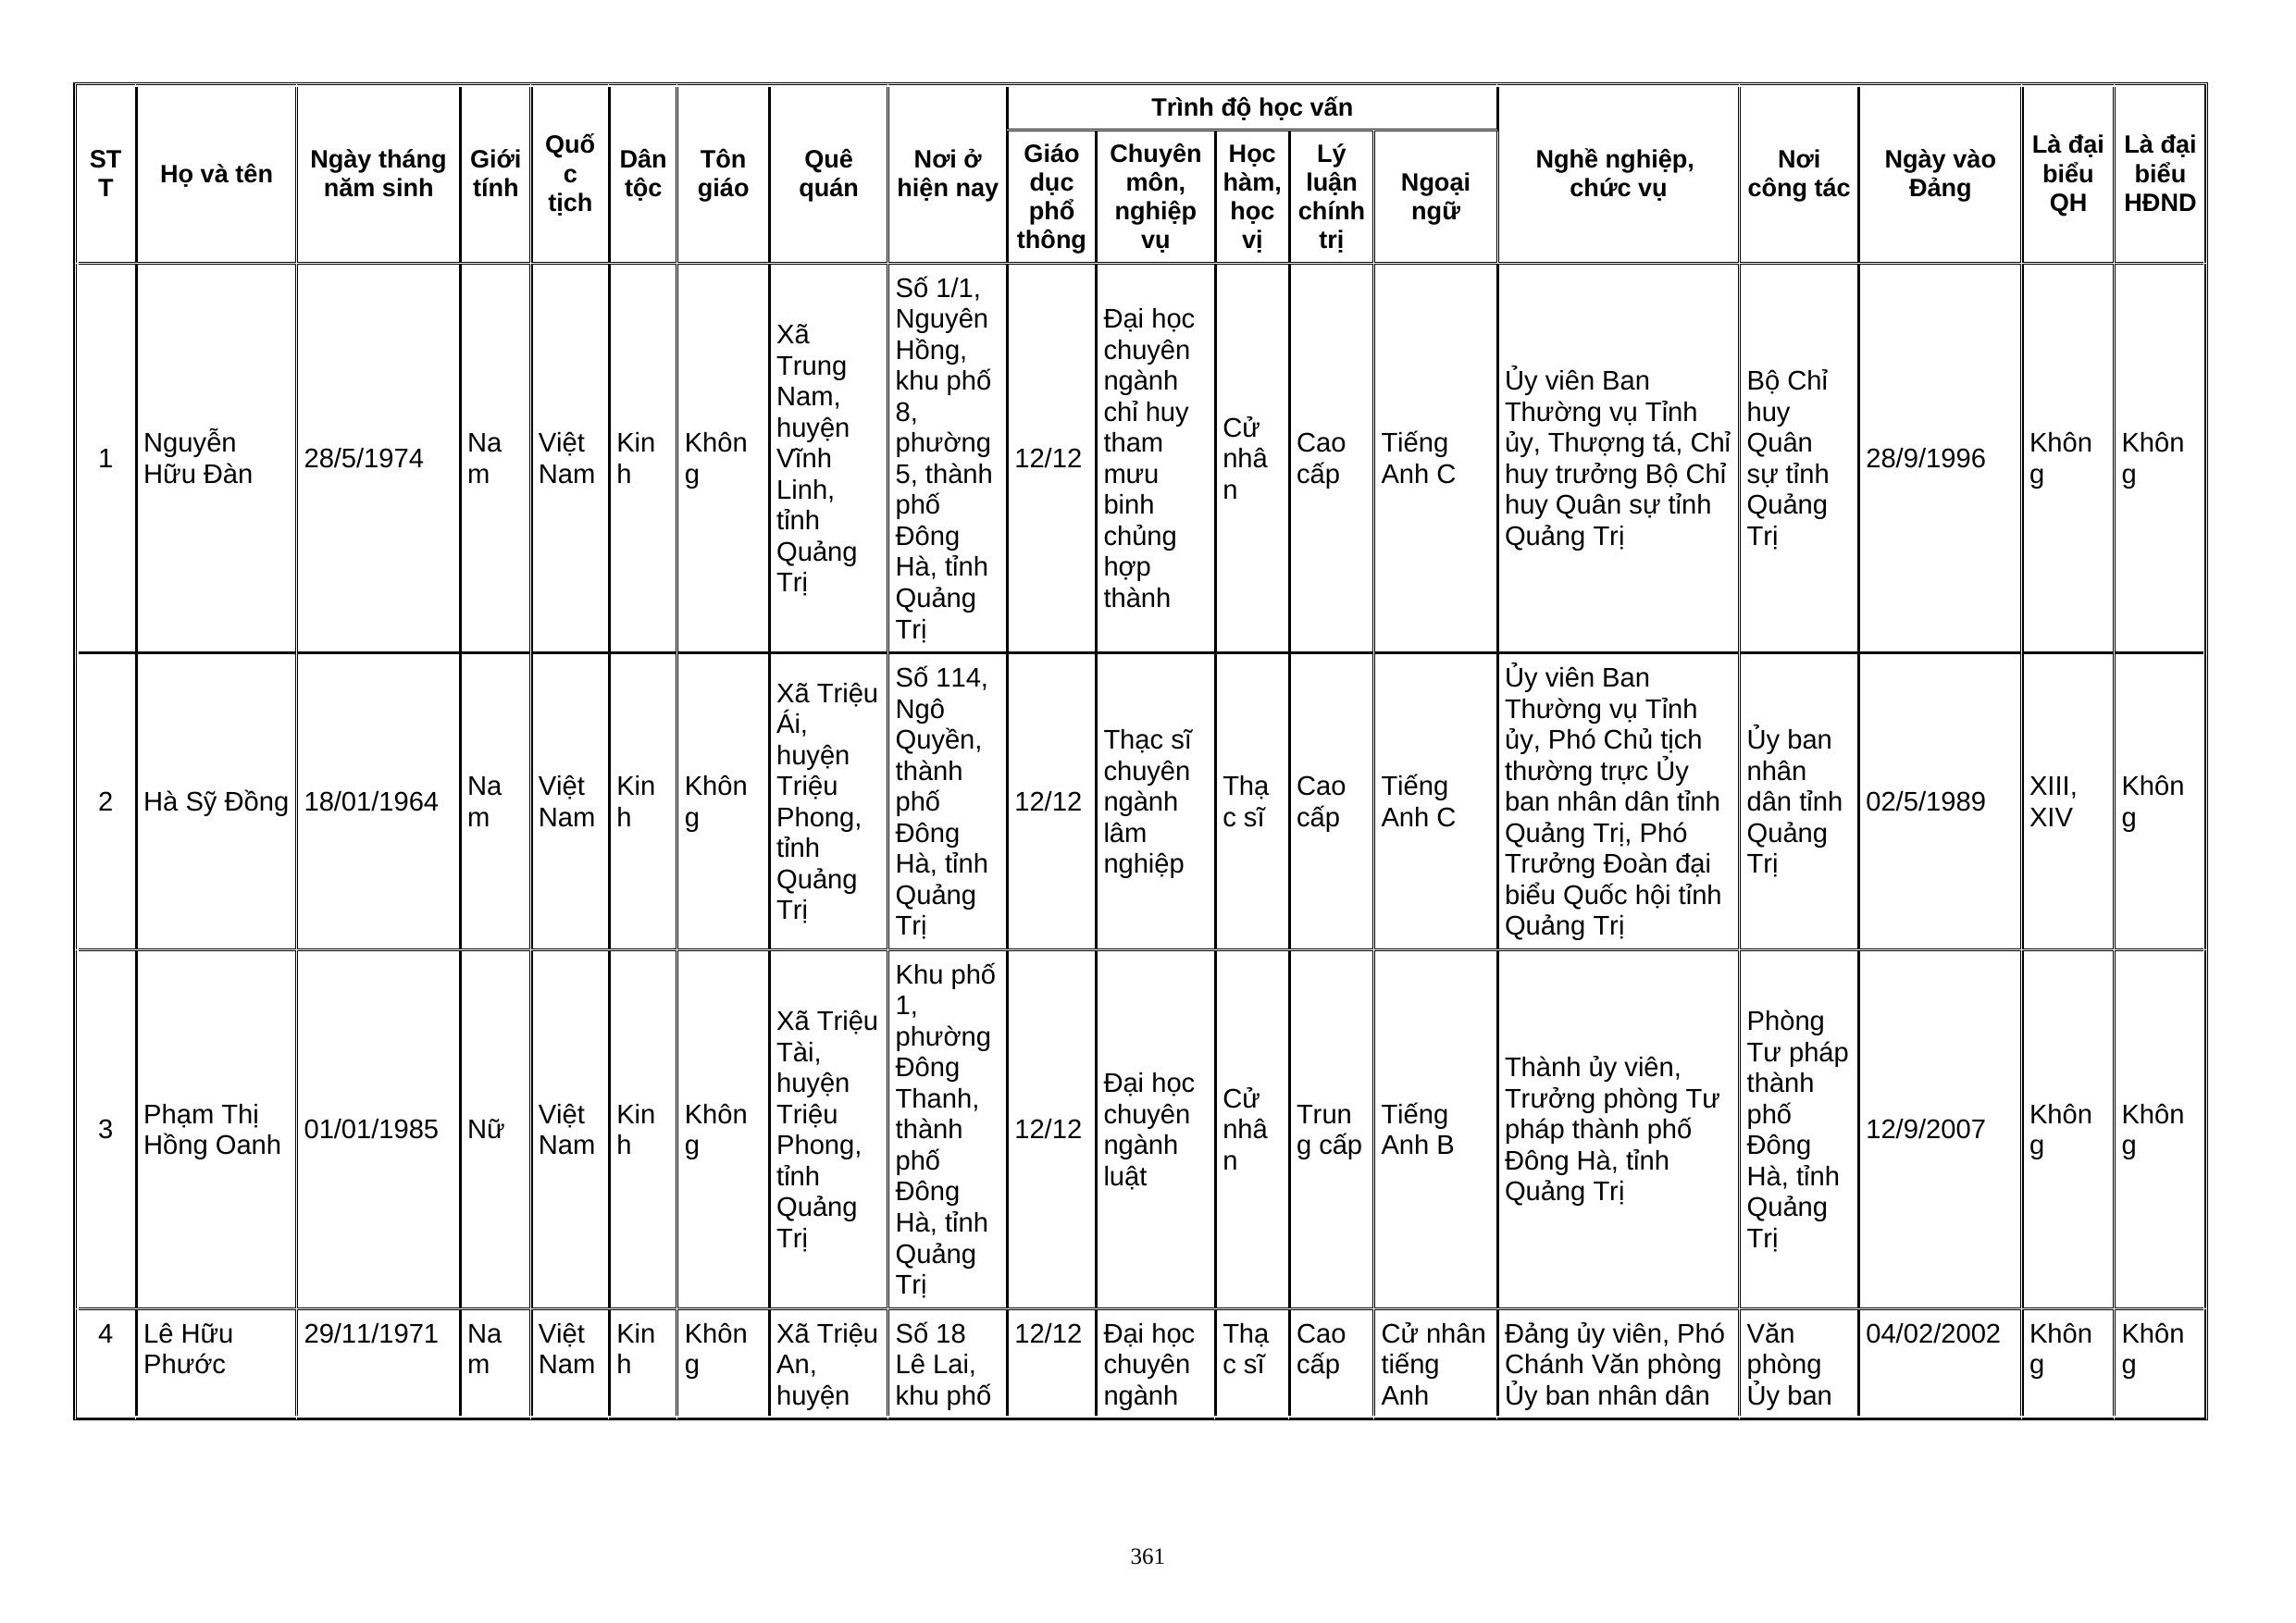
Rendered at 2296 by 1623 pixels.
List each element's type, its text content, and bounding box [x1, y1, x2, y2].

table_cell Thạc sĩ [1215, 1310, 1289, 1418]
table_cell Nam [462, 654, 529, 948]
table_cell Không [2022, 1310, 2114, 1418]
table_cell Ủy viên Ban Thường vụ Tỉnh ủy, Thượng tá, Chỉ huy trưởng Bộ Chỉ huy Quân sự tỉnh Quảng Trị [1499, 265, 1738, 651]
table_cell Đại học chuyên ngành tiếng Anh; Thạc sĩ chuyên ngành hành chính phát triển [1096, 1310, 1215, 1418]
table_cell 28/5/1974 [298, 265, 459, 651]
table_cell Bộ Chỉ huy Quân sự tỉnh Quảng Trị [1741, 265, 1857, 651]
table_header Quốc tịch [531, 83, 609, 262]
table_cell Không [2115, 262, 2206, 651]
table_cell Phạm Thị Hồng Oanh [138, 951, 295, 1307]
table_cell Cử nhân [1217, 951, 1288, 1307]
table_cell Văn phòng Ủy ban nhân dân tỉnh Quảng Trị [1740, 1310, 1858, 1418]
table_cell Không [2024, 951, 2113, 1307]
table_cell Nam [462, 265, 529, 651]
table_cell Việt Nam [533, 951, 608, 1307]
table_cell Ủy viên Ban Thường vụ Tỉnh ủy, Phó Chủ tịch thường trực Ủy ban nhân dân tỉnh Quảng Trị, Phó Trưởng Đoàn đại biểu Quốc hội tỉnh Quảng Trị [1499, 654, 1738, 948]
table_cell Tiếng Anh C [1375, 654, 1496, 948]
table_cell Kinh [611, 265, 676, 651]
table_cell 18/01/1964 [298, 654, 459, 948]
table_cell Nam [460, 1307, 531, 1418]
table_cell 4 [77, 1307, 136, 1418]
table_cell Việt Nam [533, 654, 608, 948]
table_cell 28/9/1996 [1860, 265, 2020, 651]
table_cell Cử nhân tiếng Anh [1374, 1310, 1497, 1418]
table_cell Không [678, 951, 768, 1307]
table_cell Lý luận chính trị [1291, 131, 1372, 262]
table_cell Không [2116, 651, 2204, 948]
table_cell 29/11/1971 [297, 1310, 460, 1418]
table_cell 3 [75, 948, 136, 1307]
table_header Nơi ở hiện nay [888, 85, 1007, 262]
table_cell Xã Triệu An, huyện Triệu Phong, tỉnh Quảng Trị [769, 1310, 887, 1418]
table_cell Xã Trung Nam, huyện Vĩnh Linh, tỉnh Quảng Trị [771, 265, 887, 651]
table_cell 12/12 [1009, 265, 1095, 651]
table_cell Thành ủy viên, Trưởng phòng Tư pháp thành phố Đông Hà, tỉnh Quảng Trị [1499, 951, 1738, 1307]
table_cell 12/12 [1009, 951, 1095, 1307]
table_cell Kinh [611, 951, 676, 1307]
table_header Là đại biểu QH [2022, 85, 2114, 262]
table_cell Khu phố 1, phường Đông Thanh, thành phố Đông Hà, tỉnh Quảng Trị [889, 951, 1006, 1307]
table_cell Số 18 Lê Lai, khu phố 5, phường 1, thành phố Đông Hà, tỉnh Quảng Trị [888, 1310, 1007, 1418]
table_cell 12/9/2007 [1860, 951, 2020, 1307]
table_header Tôn giáo [677, 85, 769, 262]
table_cell Kinh [609, 1310, 677, 1418]
table_cell 1 [75, 262, 136, 651]
table_header Trình độ học vấn [1007, 83, 1497, 129]
table_cell Cao cấp [1291, 654, 1372, 948]
table_cell 12/12 [1007, 1310, 1096, 1418]
table_cell Ngoại ngữ [1375, 131, 1496, 262]
table_header Quê quán [769, 85, 887, 262]
table_cell Không [2115, 1307, 2205, 1418]
table_cell XIII, XIV [2024, 654, 2113, 948]
table_cell Việt Nam [533, 265, 608, 651]
table_cell Xã Triệu Tài, huyện Triệu Phong, tỉnh Quảng Trị [771, 951, 887, 1307]
table_cell Đại học chuyên ngành chỉ huy tham mưu binh chủng hợp thành [1098, 265, 1214, 651]
table_cell Kinh [611, 654, 676, 948]
table_cell Số 114, Ngô Quyền, thành phố Đông Hà, tỉnh Quảng Trị [889, 654, 1006, 948]
table_cell 01/01/1985 [298, 951, 459, 1307]
table_cell Cao cấp [1289, 1310, 1373, 1418]
table_header STT [75, 83, 136, 262]
table_cell Trung cấp [1291, 951, 1372, 1307]
table_header Họ và tên [136, 85, 297, 262]
table_header Nơi công tác [1740, 85, 1858, 262]
table_cell Xã Triệu Ái, huyện Triệu Phong, tỉnh Quảng Trị [771, 654, 887, 948]
table_cell Không [677, 1310, 769, 1418]
table_cell Thạc sĩ [1217, 654, 1288, 948]
table_header Ngày tháng năm sinh [297, 85, 460, 262]
table_cell Cử nhân [1217, 265, 1288, 651]
table_header Dân tộc [609, 85, 677, 262]
table_cell Giáo dục phổ thông [1009, 131, 1095, 262]
table_cell Thạc sĩ chuyên ngành lâm nghiệp [1098, 654, 1214, 948]
table_cell Chuyên môn, nghiệp vụ [1098, 131, 1214, 262]
table_cell Học hàm, học vị [1217, 131, 1288, 262]
table_cell Không [2115, 948, 2206, 1307]
table_header Ngày vào Đảng [1858, 83, 2022, 262]
table_cell Đại học chuyên ngành luật [1098, 951, 1214, 1307]
table_cell Lê Hữu Phước [136, 1310, 297, 1418]
table_cell Nữ [462, 951, 529, 1307]
table_cell Tiếng Anh B [1375, 951, 1496, 1307]
table_cell Phòng Tư pháp thành phố Đông Hà, tỉnh Quảng Trị [1741, 951, 1857, 1307]
table_cell 12/12 [1009, 654, 1095, 948]
table_cell Cao cấp [1291, 265, 1372, 651]
table_cell Ủy ban nhân dân tỉnh Quảng Trị [1741, 654, 1857, 948]
table_cell Tiếng Anh C [1375, 265, 1496, 651]
table_cell 2 [77, 651, 135, 948]
table_cell Không [2024, 265, 2113, 651]
table_header Nghề nghiệp, chức vụ [1497, 85, 1740, 262]
table_cell 02/5/1989 [1860, 654, 2020, 948]
table_cell 04/02/2002 [1858, 1307, 2022, 1418]
table_header Giới tính [460, 83, 531, 262]
table_cell Đảng ủy viên, Phó Chánh Văn phòng Ủy ban nhân dân tỉnh kiêm Giám đốc Trung tâm dịch vụ Hành chính công tỉnh Quảng Trị [1497, 1310, 1740, 1418]
table_cell Không [678, 654, 768, 948]
table_cell Việt Nam [531, 1310, 609, 1418]
table_header Là đại biểu HĐND [2115, 85, 2204, 262]
table_cell Hà Sỹ Đồng [138, 654, 295, 948]
table_cell Số 1/1, Nguyên Hồng, khu phố 8, phường 5, thành phố Đông Hà, tỉnh Quảng Trị [889, 265, 1006, 651]
table_cell Không [678, 265, 768, 651]
table_cell Nguyễn Hữu Đàn [138, 265, 295, 651]
